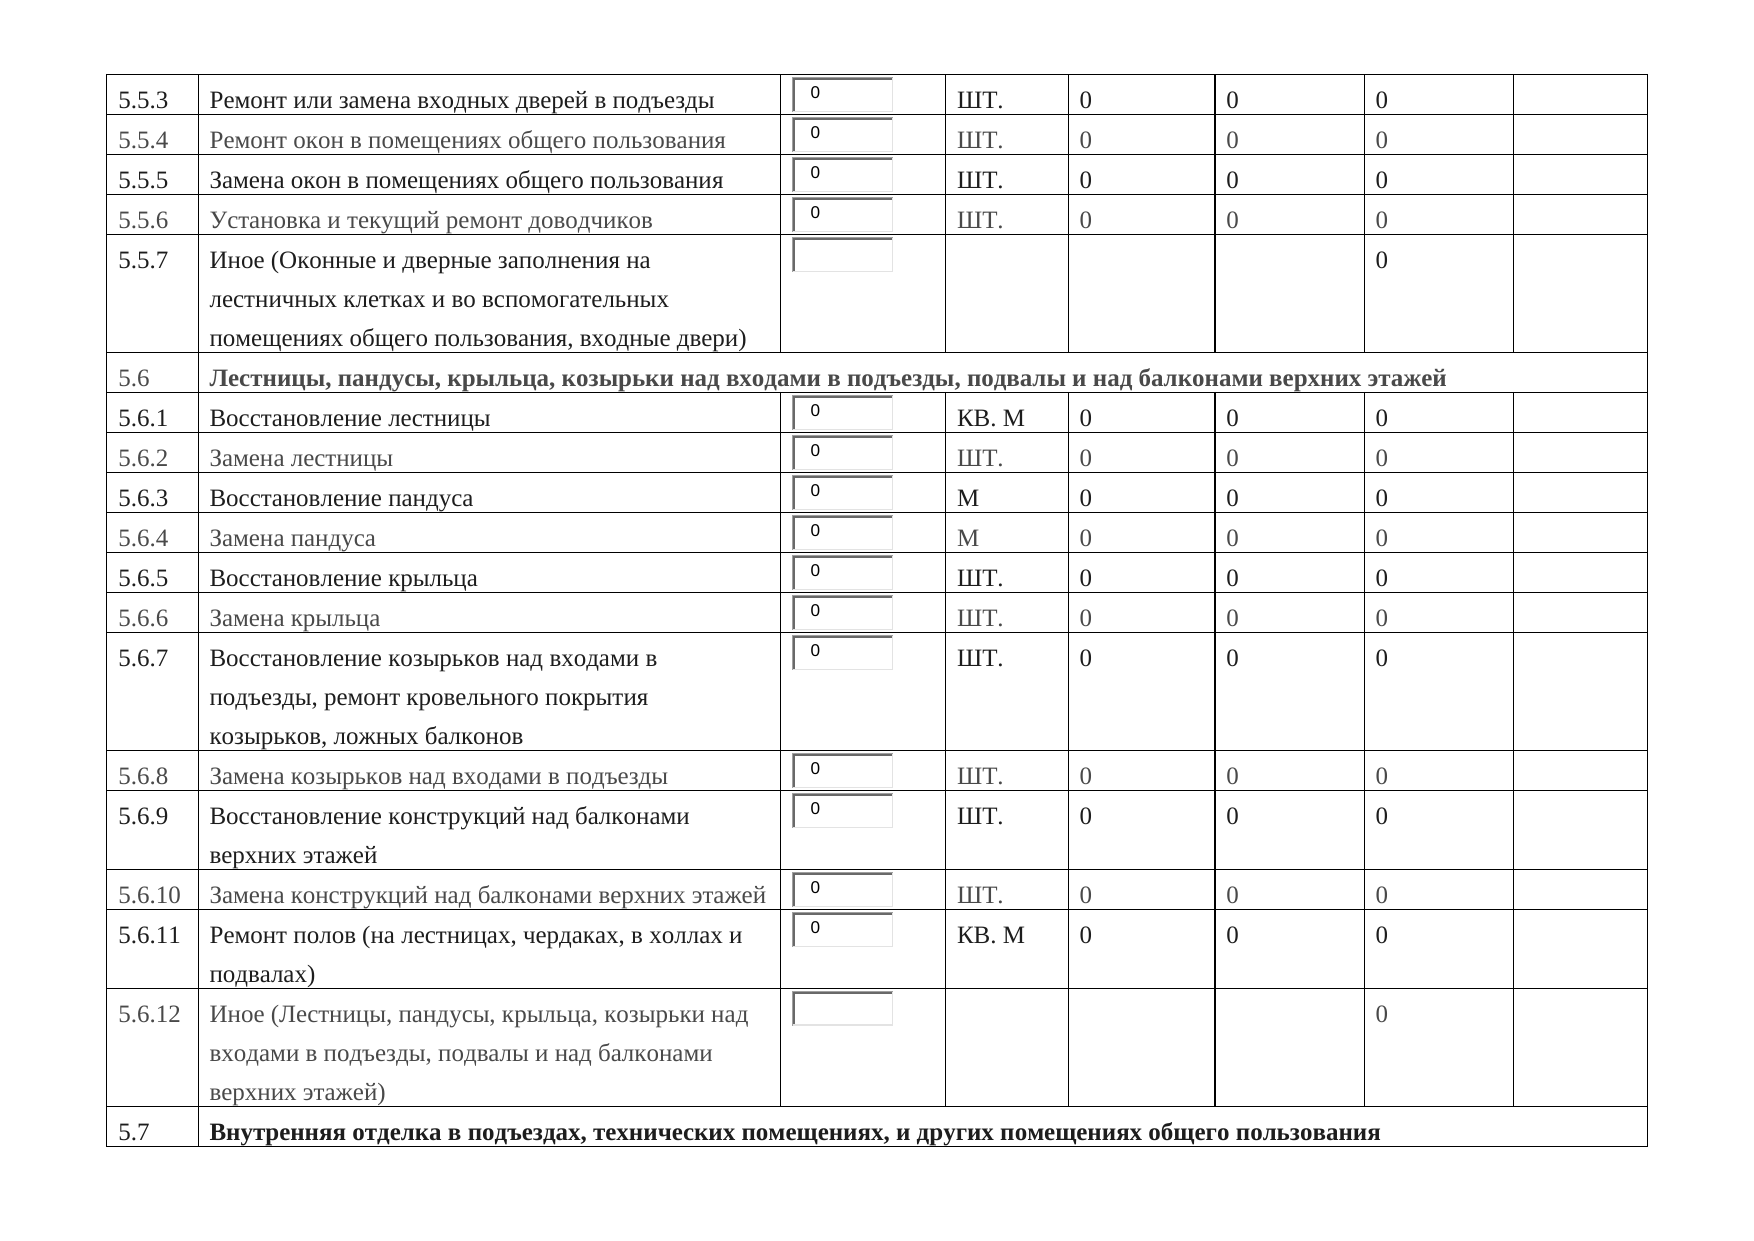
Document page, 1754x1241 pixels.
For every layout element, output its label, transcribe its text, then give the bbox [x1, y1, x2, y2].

table_cell 5.6.10 [107, 870, 198, 909]
table_cell [1216, 989, 1364, 1106]
table_cell 0 [1365, 115, 1513, 154]
table_cell [1514, 989, 1647, 1106]
table_cell М [946, 513, 1068, 552]
table_cell 0 [1069, 791, 1214, 869]
table_cell 0 [1365, 433, 1513, 472]
table_cell Восстановление пандуса [199, 473, 780, 512]
table_cell 5.5.7 [107, 235, 198, 352]
table_cell Ремонт окон в помещениях общего пользования [199, 115, 780, 154]
table_cell ШТ. [946, 593, 1068, 632]
table_cell 0 [1365, 553, 1513, 592]
table_cell [1069, 235, 1214, 352]
table_cell 5.6.5 [107, 553, 198, 592]
table_cell 0 [1216, 751, 1364, 790]
table_cell [781, 870, 945, 909]
table_cell [781, 75, 945, 114]
table_cell Замена лестницы [199, 433, 780, 472]
table_cell [781, 633, 945, 750]
table_cell 5.6.8 [107, 751, 198, 790]
table_cell [781, 791, 945, 869]
table_cell 5.6.4 [107, 513, 198, 552]
table_cell ШТ. [946, 870, 1068, 909]
table_cell 5.6.12 [107, 989, 198, 1106]
table_cell 0 [1365, 473, 1513, 512]
table_cell [781, 195, 945, 234]
table_cell 0 [1069, 910, 1214, 988]
table_cell Внутренняя отделка в подъездах, технических помещениях, и других помещениях общего пользования [199, 1107, 1647, 1146]
table_cell Установка и текущий ремонт доводчиков [199, 195, 780, 234]
table_cell ШТ. [946, 633, 1068, 750]
table_cell 0 [1365, 155, 1513, 194]
table_cell 0 [1069, 393, 1214, 432]
table_cell 0 [1365, 910, 1513, 988]
table_cell [781, 751, 945, 790]
table_cell КВ. М [946, 910, 1068, 988]
table_cell Ремонт полов (на лестницах, чердаках, в холлах и подвалах) [199, 910, 780, 988]
table_cell ШТ. [946, 433, 1068, 472]
table_cell 5.6.11 [107, 910, 198, 988]
table_cell 5.5.5 [107, 155, 198, 194]
table_cell 0 [1216, 513, 1364, 552]
table_cell Восстановление конструкций над балконами верхних этажей [199, 791, 780, 869]
table_cell Иное (Оконные и дверные заполнения на лестничных клетках и во вспомогательных помещениях общего пользования, входные двери) [199, 235, 780, 352]
table_cell 0 [1216, 910, 1364, 988]
table_cell Иное (Лестницы, пандусы, крыльца, козырьки над входами в подъезды, подвалы и над балконами верхних этажей) [199, 989, 780, 1106]
table_cell [1514, 433, 1647, 472]
table_cell 0 [1069, 433, 1214, 472]
table_cell [1514, 910, 1647, 988]
table_cell 0 [1216, 433, 1364, 472]
table_cell 5.6.6 [107, 593, 198, 632]
table_cell Лестницы, пандусы, крыльца, козырьки над входами в подъезды, подвалы и над балконами верхних этажей [199, 353, 1647, 392]
table_cell [1514, 75, 1647, 114]
table_cell 5.5.4 [107, 115, 198, 154]
table_cell 0 [1365, 75, 1513, 114]
table_cell 5.7 [107, 1107, 198, 1146]
table_cell 0 [1069, 473, 1214, 512]
table_cell [781, 235, 945, 352]
table_cell 5.6.7 [107, 633, 198, 750]
table_cell 0 [1069, 75, 1214, 114]
table_cell 0 [1216, 553, 1364, 592]
table_cell 0 [1216, 75, 1364, 114]
table_cell [781, 393, 945, 432]
table_cell [1069, 989, 1214, 1106]
table_cell ШТ. [946, 791, 1068, 869]
table_cell [781, 513, 945, 552]
table_cell 0 [1216, 870, 1364, 909]
table_cell Восстановление козырьков над входами в подъезды, ремонт кровельного покрытия козырьков, ложных балконов [199, 633, 780, 750]
table_cell 0 [1069, 751, 1214, 790]
table_cell [1514, 115, 1647, 154]
table_cell Восстановление лестницы [199, 393, 780, 432]
table_cell 0 [1365, 791, 1513, 869]
table_cell 0 [1365, 235, 1513, 352]
table_cell 0 [1365, 870, 1513, 909]
table_cell 0 [1069, 633, 1214, 750]
table_cell Замена козырьков над входами в подъезды [199, 751, 780, 790]
table_cell [1514, 593, 1647, 632]
table_cell ШТ. [946, 195, 1068, 234]
table_cell 5.5.3 [107, 75, 198, 114]
table_cell [1514, 751, 1647, 790]
table_cell [946, 989, 1068, 1106]
table_cell 0 [1365, 195, 1513, 234]
table_cell Замена крыльца [199, 593, 780, 632]
table_cell 5.6 [107, 353, 198, 392]
table_cell [1514, 393, 1647, 432]
table_cell 0 [1216, 791, 1364, 869]
table_cell 0 [1365, 593, 1513, 632]
table_cell 0 [1069, 115, 1214, 154]
table_cell 0 [1365, 393, 1513, 432]
table_cell 0 [1069, 593, 1214, 632]
table_cell [781, 910, 945, 988]
table_cell [781, 989, 945, 1106]
table_cell Восстановление крыльца [199, 553, 780, 592]
table_cell Ремонт или замена входных дверей в подъезды [199, 75, 780, 114]
table_cell КВ. М [946, 393, 1068, 432]
table_cell 0 [1365, 751, 1513, 790]
table_cell Замена окон в помещениях общего пользования [199, 155, 780, 194]
table_cell Замена конструкций над балконами верхних этажей [199, 870, 780, 909]
table_cell 0 [1216, 195, 1364, 234]
table_cell [946, 235, 1068, 352]
table_cell [1514, 473, 1647, 512]
table_cell М [946, 473, 1068, 512]
table_cell [1514, 553, 1647, 592]
table_cell ШТ. [946, 115, 1068, 154]
table_cell 0 [1069, 553, 1214, 592]
table_cell 5.6.3 [107, 473, 198, 512]
table_cell 0 [1216, 593, 1364, 632]
table_cell [1514, 195, 1647, 234]
table_cell 0 [1365, 633, 1513, 750]
table_cell 5.6.1 [107, 393, 198, 432]
table_cell 5.6.2 [107, 433, 198, 472]
table_cell 5.5.6 [107, 195, 198, 234]
table_cell Замена пандуса [199, 513, 780, 552]
table_cell [1514, 791, 1647, 869]
table_cell 0 [1365, 989, 1513, 1106]
table_cell 5.6.9 [107, 791, 198, 869]
table_cell [1514, 633, 1647, 750]
table_cell [781, 473, 945, 512]
table_cell 0 [1069, 870, 1214, 909]
table_cell [781, 155, 945, 194]
table_cell 0 [1069, 513, 1214, 552]
table_cell 0 [1216, 393, 1364, 432]
table_cell [781, 553, 945, 592]
table_cell 0 [1216, 155, 1364, 194]
table_cell [1216, 235, 1364, 352]
table_cell ШТ. [946, 751, 1068, 790]
table_cell [1514, 155, 1647, 194]
table_cell [781, 433, 945, 472]
table_cell [781, 593, 945, 632]
table_cell ШТ. [946, 75, 1068, 114]
table_cell [1514, 870, 1647, 909]
table_cell 0 [1365, 513, 1513, 552]
table_cell [781, 115, 945, 154]
table_cell 0 [1216, 473, 1364, 512]
table_cell 0 [1216, 115, 1364, 154]
table_cell ШТ. [946, 553, 1068, 592]
table_cell [1514, 513, 1647, 552]
table_cell ШТ. [946, 155, 1068, 194]
table_cell 0 [1069, 155, 1214, 194]
table_cell 0 [1216, 633, 1364, 750]
table_cell [1514, 235, 1647, 352]
table_cell 0 [1069, 195, 1214, 234]
